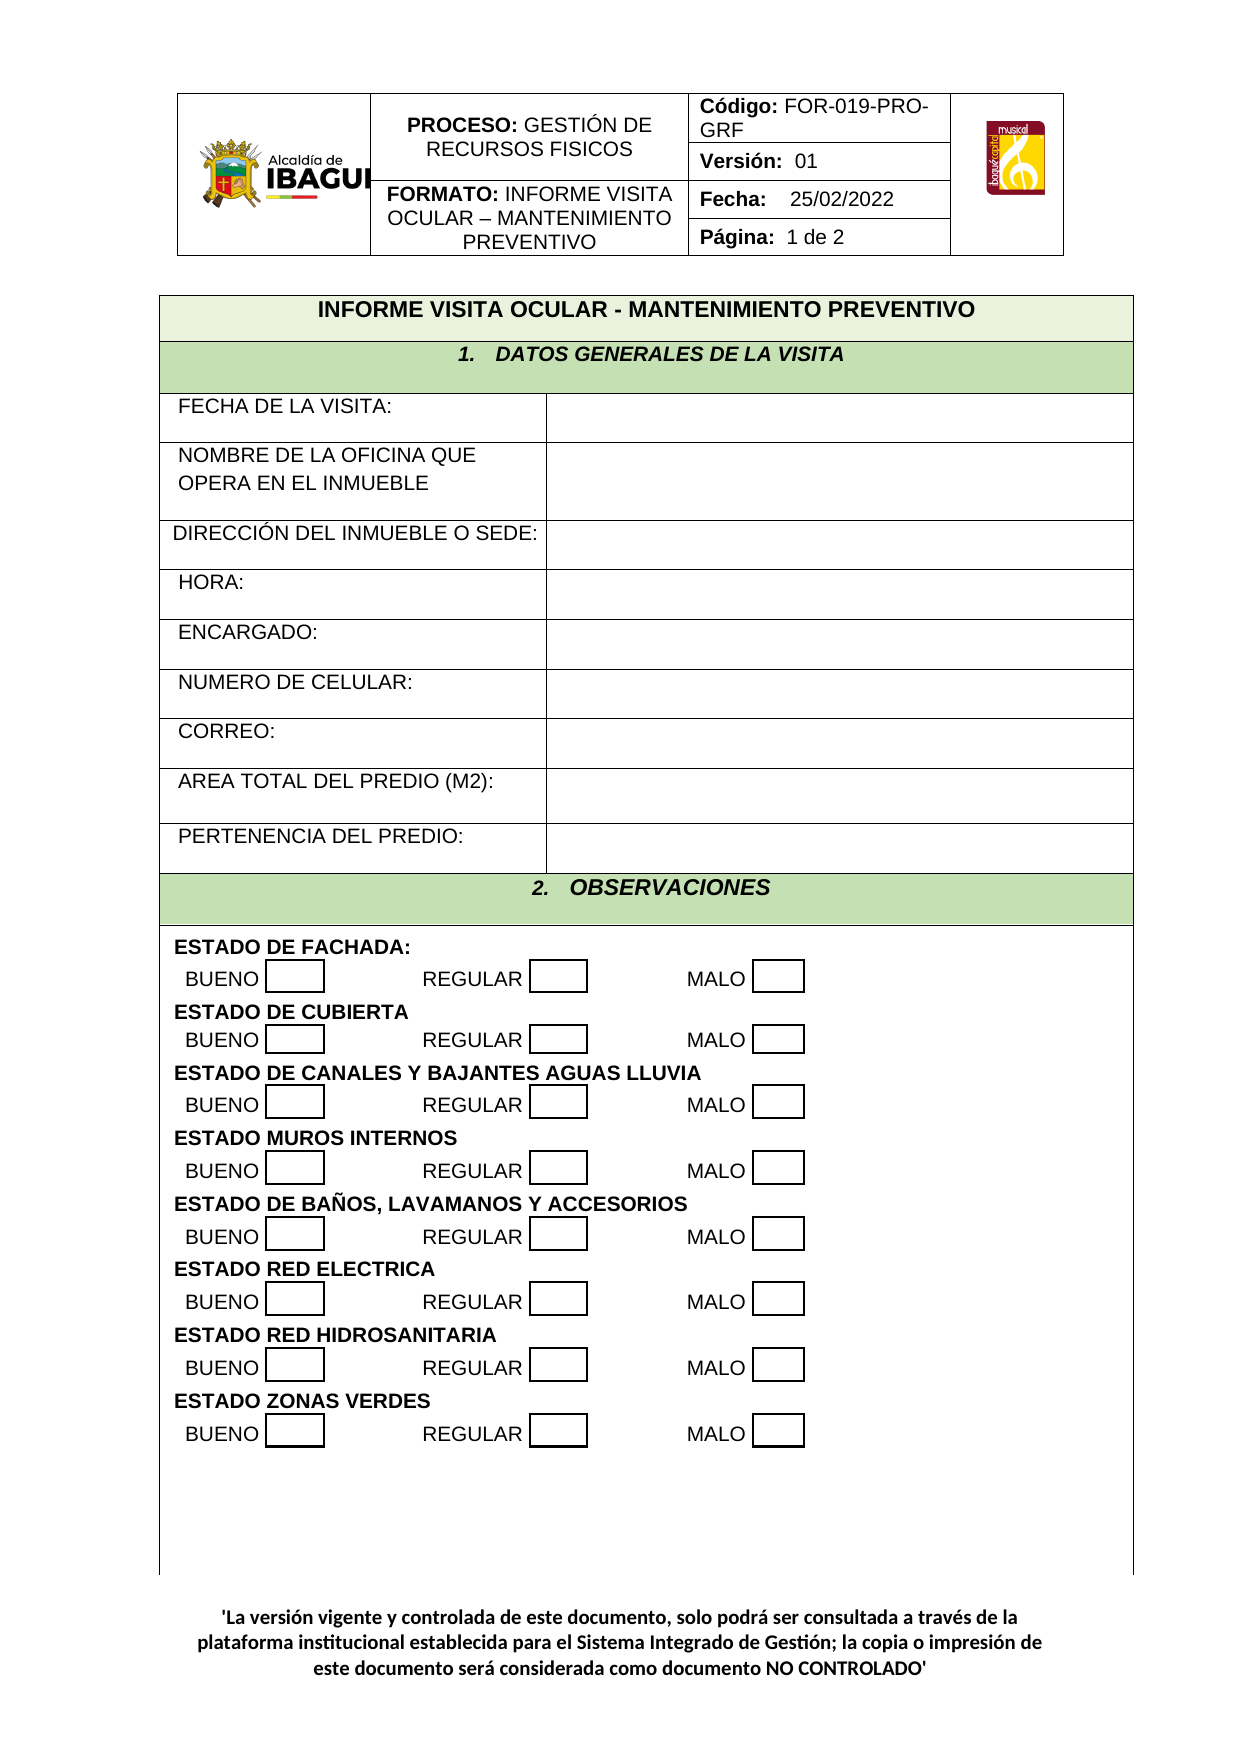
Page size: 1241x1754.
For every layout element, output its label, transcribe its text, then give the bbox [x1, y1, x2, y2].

table_cell [547, 394, 1133, 442]
table_cell [547, 769, 1133, 823]
table_cell ENCARGADO: [160, 620, 546, 668]
picture [188, 132, 371, 217]
table_cell [547, 570, 1133, 619]
table_cell [547, 620, 1133, 668]
table_header INFORME VISITA OCULAR - MANTENIMIENTO PREVENTIVO [160, 296, 1133, 341]
table_cell HORA: [160, 570, 546, 619]
table_cell DATOS GENERALES DE LA VISITA [160, 342, 1133, 393]
table_cell CORREO: [160, 719, 546, 768]
table_cell NUMERO DE CELULAR: [160, 670, 546, 718]
table_cell [547, 521, 1133, 569]
table_cell FECHA DE LA VISITA: [160, 394, 546, 442]
table_cell [547, 719, 1133, 768]
table_cell PERTENENCIA DEL PREDIO: [160, 824, 546, 872]
table_cell [547, 443, 1133, 519]
table_cell AREA TOTAL DEL PREDIO (M2): [160, 769, 546, 823]
picture [961, 93, 1063, 222]
table_cell OBSERVACIONES [160, 874, 1133, 924]
table_cell NOMBRE DE LA OFICINA QUE OPERA EN EL INMUEBLE [160, 443, 546, 519]
table_cell CONCEPTO TECNICO: MATERIALES A UTILIZAR PARA LA INTERVENCION: OBSERVACIONES: [160, 926, 1133, 1575]
table_cell DIRECCIÓN DEL INMUEBLE O SEDE: [160, 521, 546, 569]
table_cell [547, 824, 1133, 872]
table_cell [547, 670, 1133, 718]
